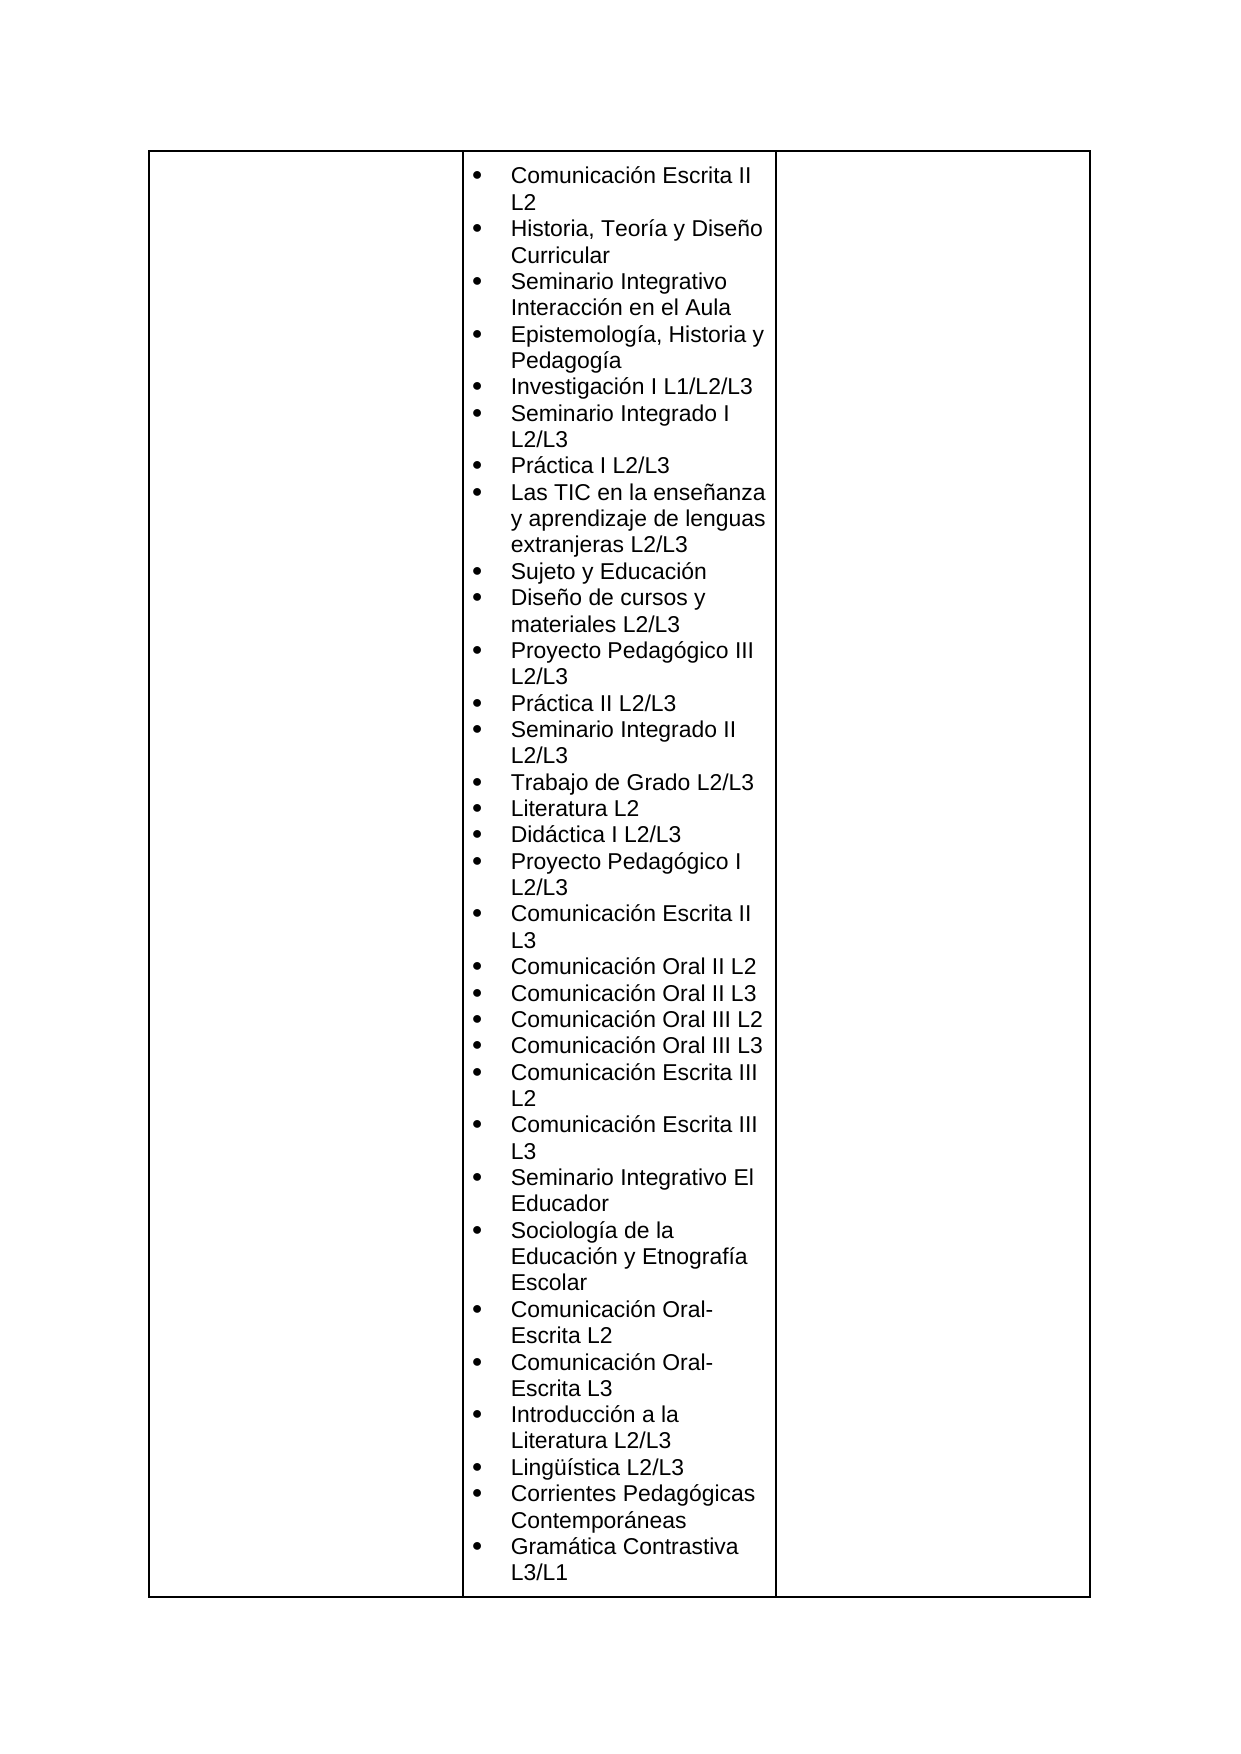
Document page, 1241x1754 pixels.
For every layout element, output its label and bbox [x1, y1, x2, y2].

table_cell [777, 152, 1089, 1596]
table_cell [150, 152, 462, 1596]
table_cell [464, 152, 775, 1596]
